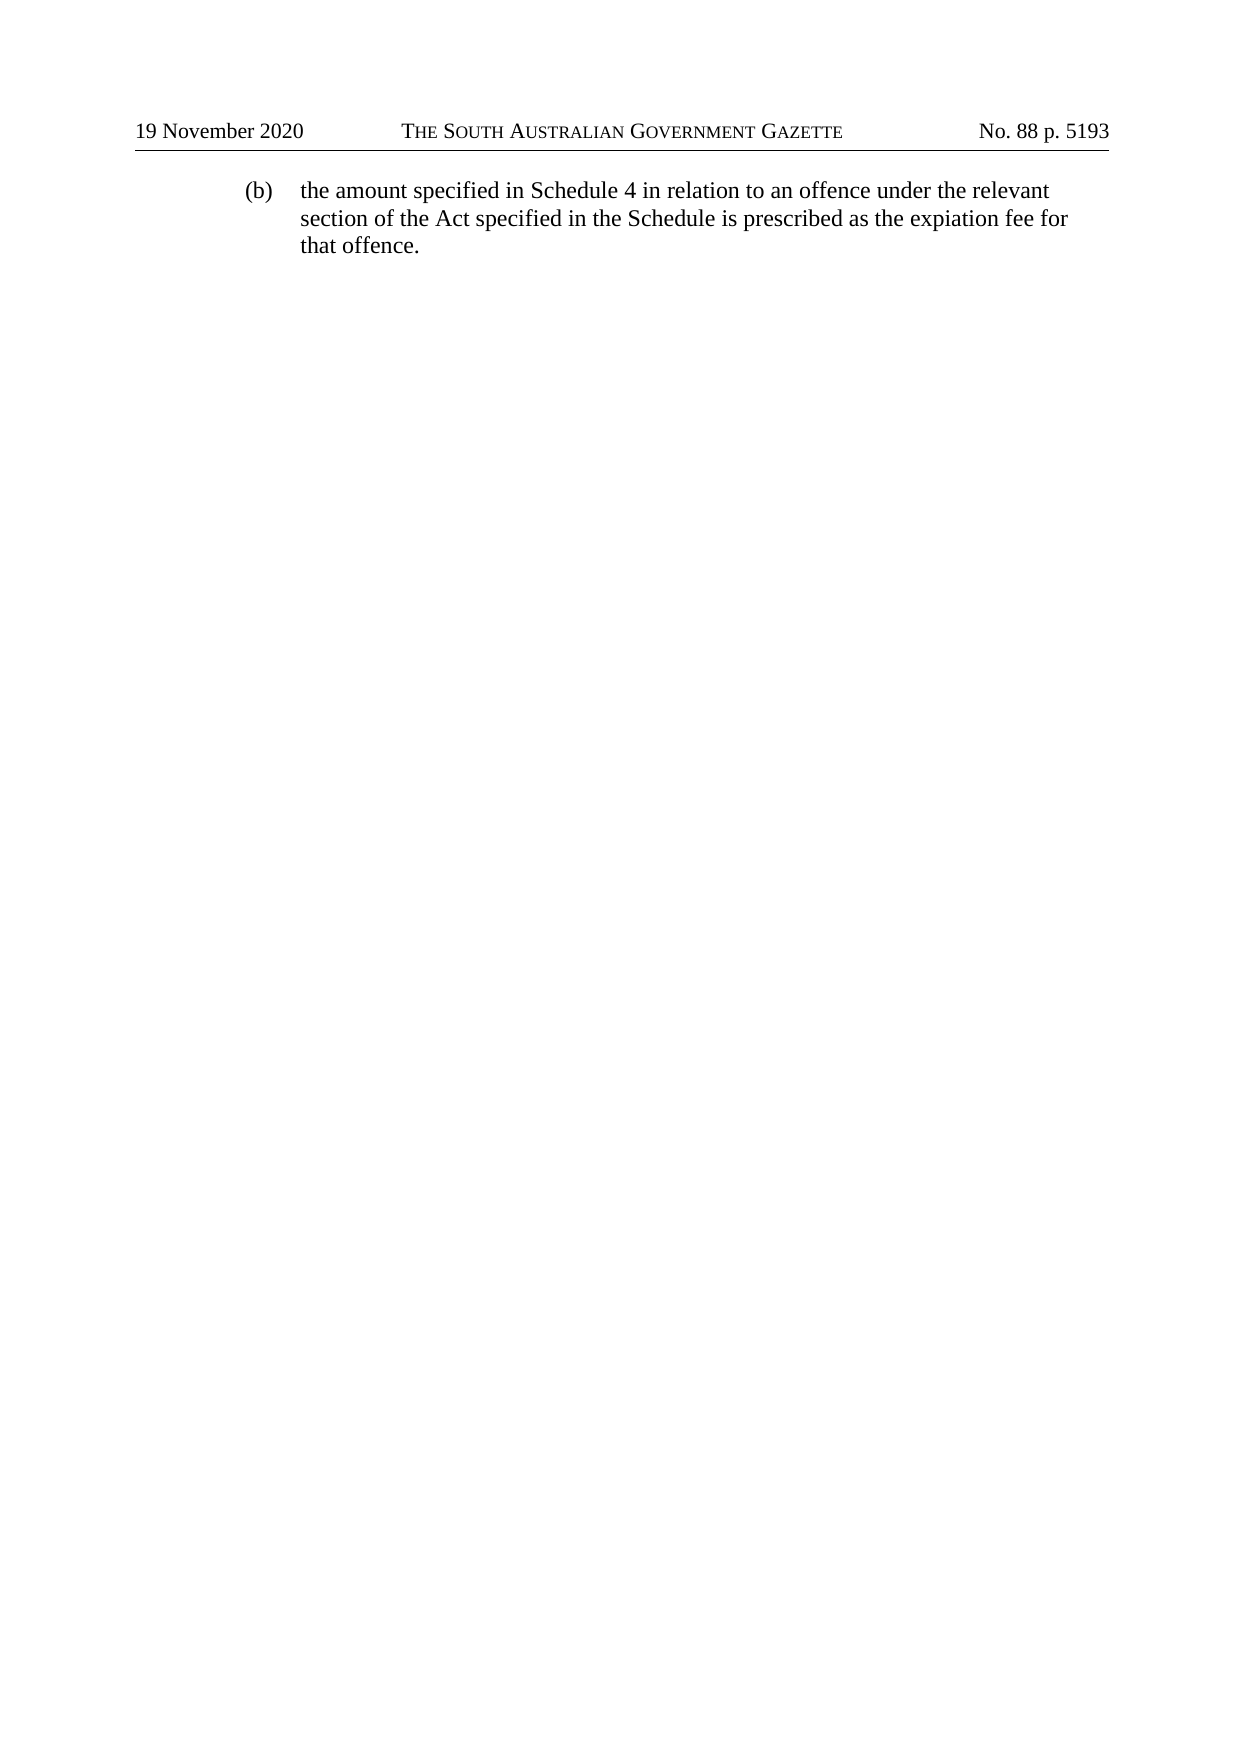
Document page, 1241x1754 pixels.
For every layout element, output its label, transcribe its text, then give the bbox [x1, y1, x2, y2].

text (b) the amount specified in Schedule 4 in relation to an offence under the relevant section of the Act specified in the Schedule is prescribed as the expiation fee for that offence. [217, 176, 1109, 259]
